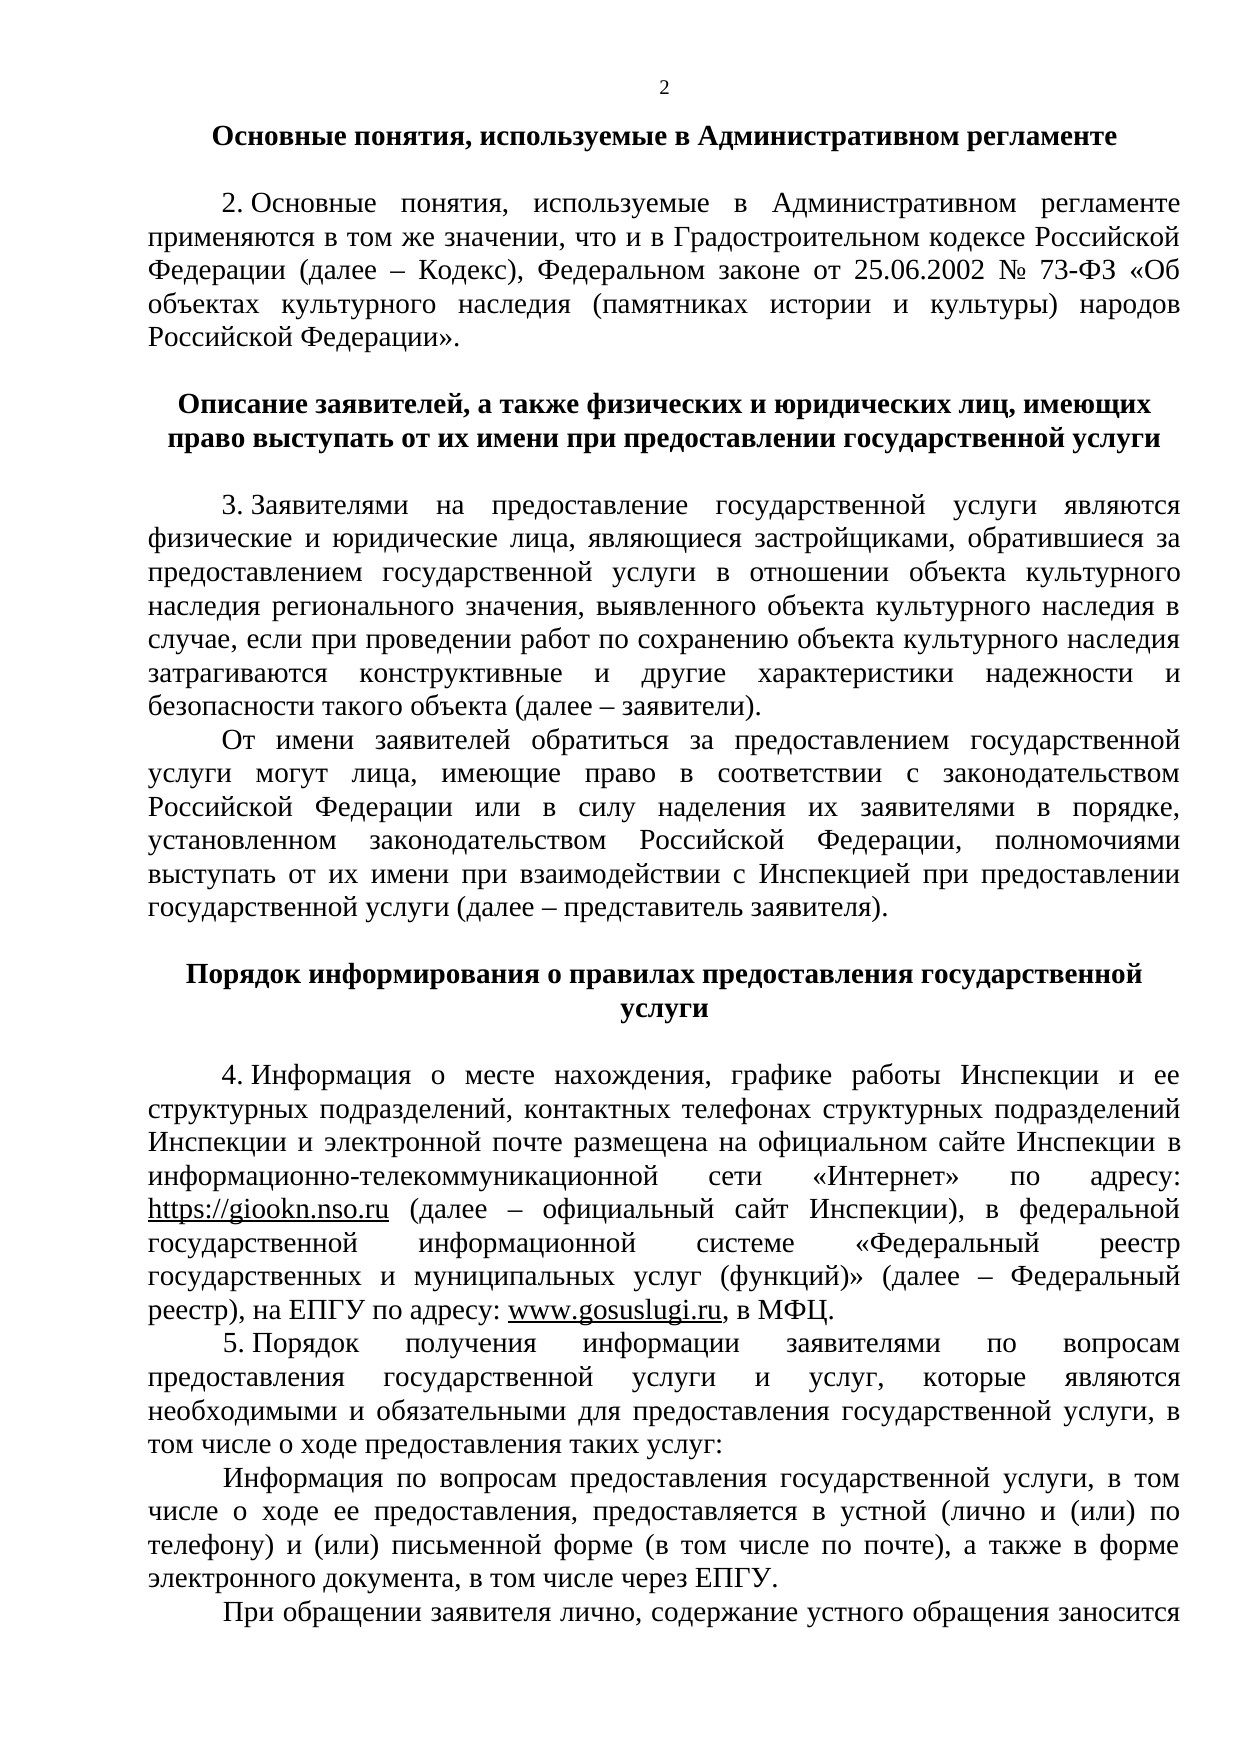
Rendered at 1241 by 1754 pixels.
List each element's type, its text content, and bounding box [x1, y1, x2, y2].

text Основные понятия, используемые в Административном регламенте [148, 118, 1181, 152]
text 3. Заявителями на предоставление государственной услуги являются физические и юридические лица, являющиеся застройщиками, обратившиеся за предоставлением государственной услуги в отношении объекта культурного наследия регионального значения, выявленного объекта культурного наследия в случае, если при проведении работ по сохранению объекта культурного наследия затрагиваются конструктивные и другие характеристики надежности и безопасности такого объекта (далее – заявители). [148, 487, 1181, 722]
text 5. Порядок получения информации заявителями по вопросам предоставления государственной услуги и услуг, которые являются необходимыми и обязательными для предоставления государственной услуги, в том числе о ходе предоставления таких услуг: [148, 1326, 1181, 1460]
text 2. Основные понятия, используемые в Административном регламенте применяются в том же значении, что и в Градостроительном кодексе Российской Федерации (далее – Кодекс), Федеральном законе от 25.06.2002 № 73-ФЗ «Об объектах культурного наследия (памятниках истории и культуры) народов Российской Федерации». [148, 185, 1181, 353]
text Информация по вопросам предоставления государственной услуги, в том числе о ходе ее предоставления, предоставляется в устной (лично и (или) по телефону) и (или) письменной форме (в том числе по почте), а также в форме электронного документа, в том числе через ЕПГУ. [148, 1460, 1181, 1594]
text 4. Информация о месте нахождения, графике работы Инспекции и ее структурных подразделений, контактных телефонах структурных подразделений Инспекции и электронной почте размещена на официальном сайте Инспекции в информационно-телекоммуникационной сети «Интернет» по адресу: https://giookn.nso.ru (далее – официальный сайт Инспекции), в федеральной государственной информационной системе «Федеральный реестр государственных и муниципальных услуг (функций)» (далее – Федеральный реестр), на ЕПГУ по адресу: www.gosuslugi.ru, в МФЦ. [148, 1057, 1181, 1326]
text От имени заявителей обратиться за предоставлением государственной услуги могут лица, имеющие право в соответствии с законодательством Российской Федерации или в силу наделения их заявителями в порядке, установленном законодательством Российской Федерации, полномочиями выступать от их имени при взаимодействии с Инспекцией при предоставлении государственной услуги (далее – представитель заявителя). [148, 722, 1181, 923]
text Порядок информирования о правилах предоставления государственной услуги [148, 957, 1181, 1024]
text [148, 1594, 1181, 1627]
text Описание заявителей, а также физических и юридических лиц, имеющих право выступать от их имени при предоставлении государственной услуги [148, 386, 1181, 453]
